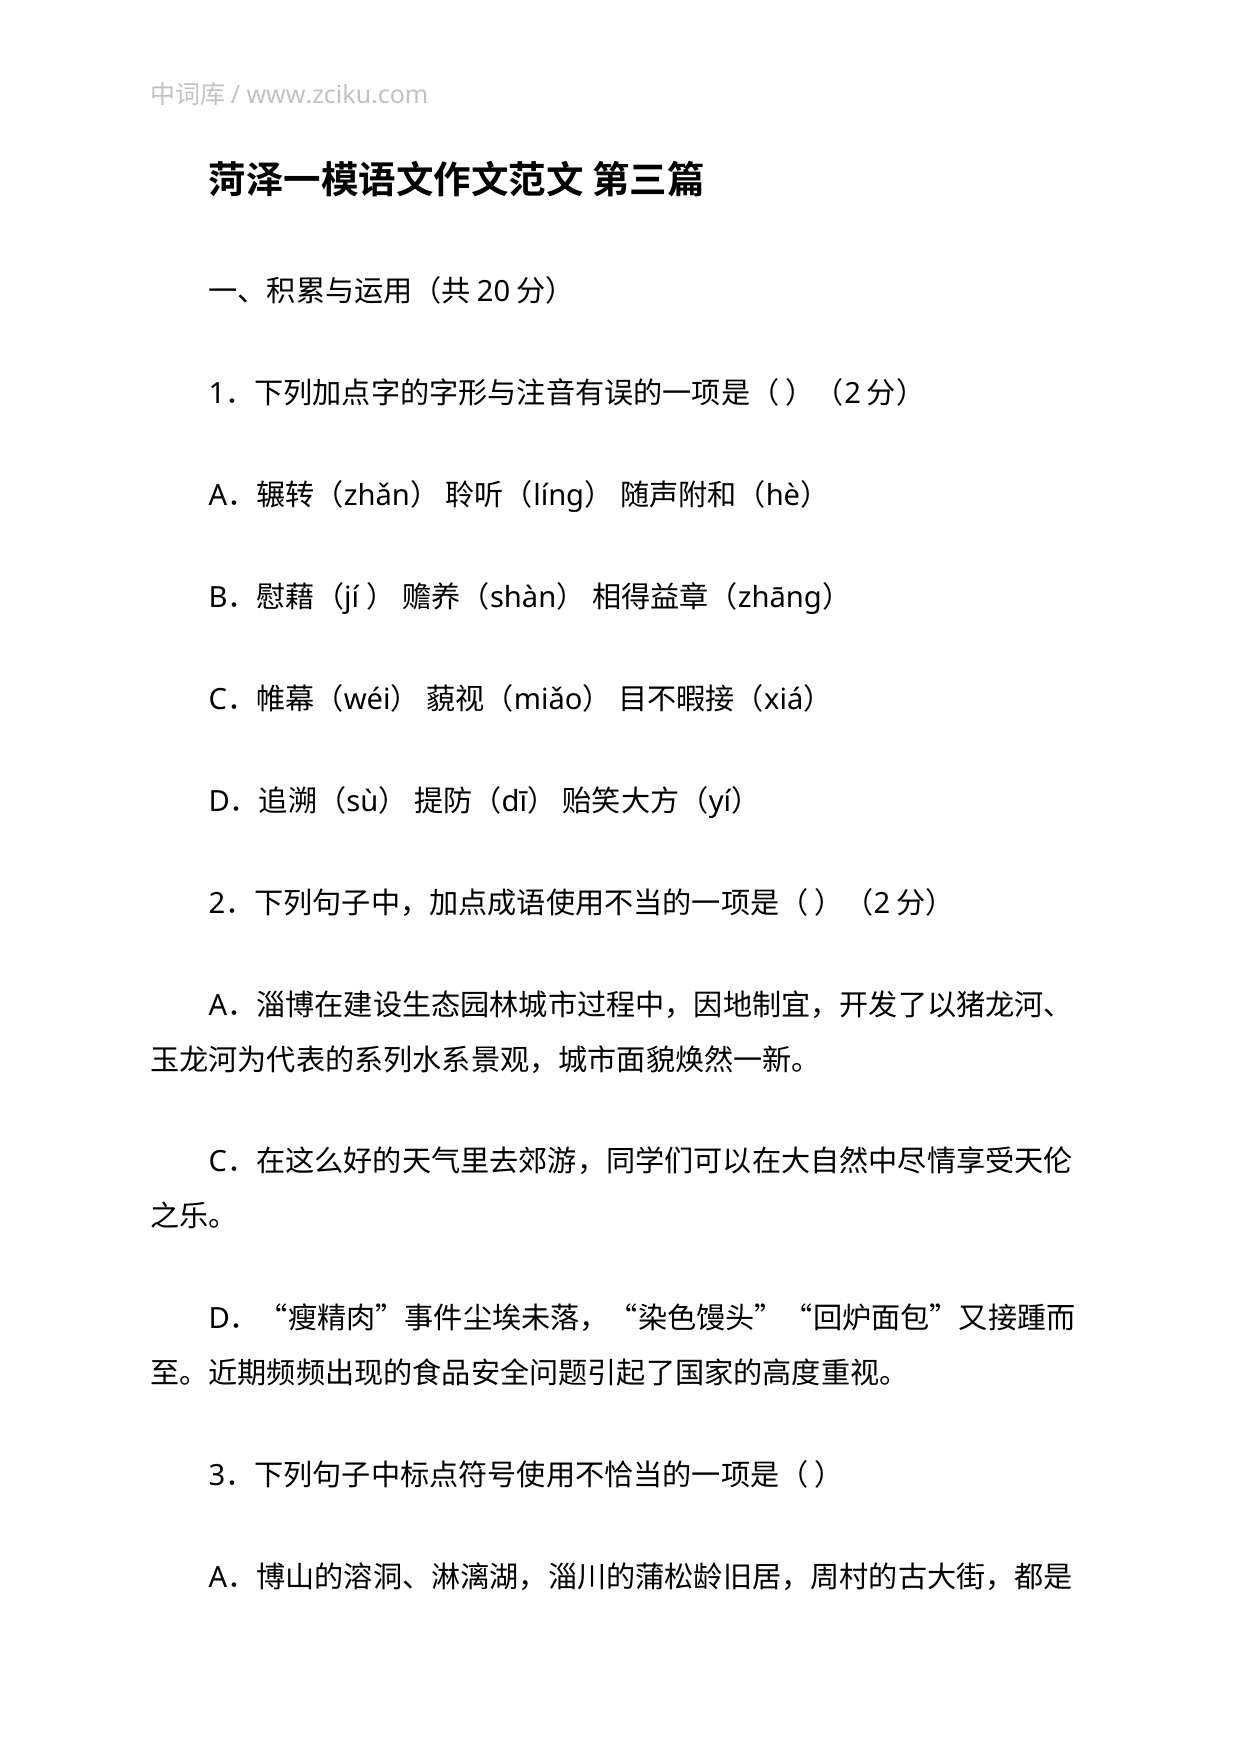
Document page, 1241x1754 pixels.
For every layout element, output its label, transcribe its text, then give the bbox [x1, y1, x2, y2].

text C．帷幕（wéi） 藐视（miǎo） 目不暇接（xiá） [150, 675, 1090, 718]
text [150, 1553, 1090, 1596]
text 1．下列加点字的字形与注音有误的一项是（ ）（2分） [150, 369, 1090, 412]
text 菏泽一模语文作文范文 第三篇 [150, 150, 1090, 204]
text 一、积累与运用（共20分） [150, 267, 1090, 310]
text A．辗转（zhǎn） 聆听（líng） 随声附和（hè） [150, 471, 1090, 514]
text D．追溯（sù） 提防（dī） 贻笑大方（yí） [150, 777, 1090, 820]
text C．在这么好的天气里去郊游，同学们可以在大自然中尽情享受天伦之乐。 [150, 1138, 1090, 1235]
text D．“瘦精肉”事件尘埃未落，“染色馒头”“回炉面包”又接踵而至。近期频频出现的食品安全问题引起了国家的高度重视。 [150, 1295, 1090, 1392]
text 2．下列句子中，加点成语使用不当的一项是（ ）（2分） [150, 879, 1090, 922]
text B．慰藉（jí ） 赡养（shàn） 相得益章（zhāng） [150, 573, 1090, 616]
text 3．下列句子中标点符号使用不恰当的一项是（ ） [150, 1452, 1090, 1494]
text A．淄博在建设生态园林城市过程中，因地制宜，开发了以猪龙河、玉龙河为代表的系列水系景观，城市面貌焕然一新。 [150, 981, 1090, 1078]
